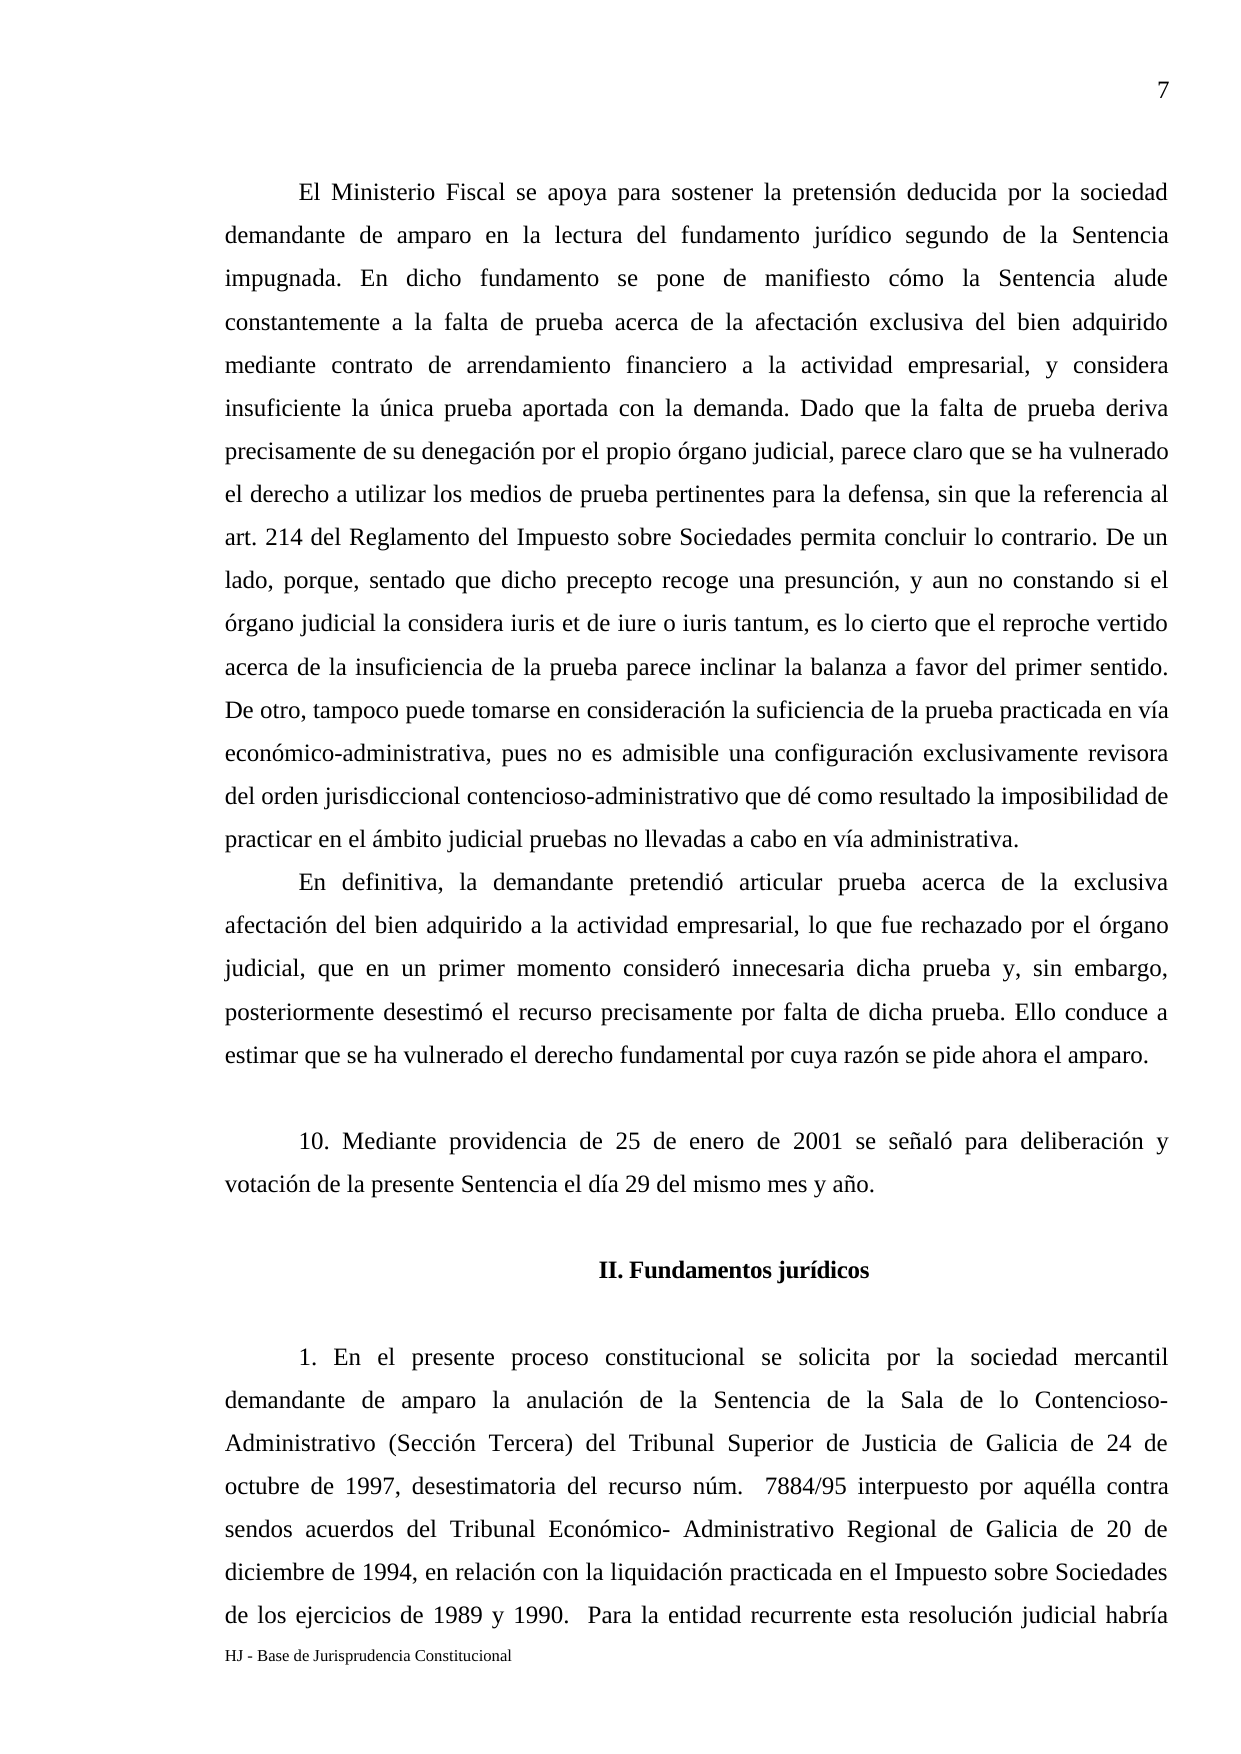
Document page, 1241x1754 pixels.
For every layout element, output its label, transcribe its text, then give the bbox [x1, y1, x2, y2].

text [224, 1342, 1169, 1629]
text En definitiva, la demandante pretendió articular prueba acerca de la exclusiva afectación del bien adquirido a la actividad empresarial, lo que fue rechazado por el órgano judicial, que en un primer momento consideró innecesaria dicha prueba y, sin embargo, posteriormente desestimó el recurso precisamente por falta de dicha prueba. Ello conduce a estimar que se ha vulnerado el derecho fundamental por cuya razón se pide ahora el amparo. [224, 867, 1169, 1068]
subtitle II. Fundamentos jurídicos [224, 1255, 1169, 1284]
text 10. Mediante providencia de 25 de enero de 2001 se señaló para deliberación y votación de la presente Sentencia el día 29 del mismo mes y año. [224, 1126, 1169, 1198]
text El Ministerio Fiscal se apoya para sostener la pretensión deducida por la sociedad demandante de amparo en la lectura del fundamento jurídico segundo de la Sentencia impugnada. En dicho fundamento se pone de manifiesto cómo la Sentencia alude constantemente a la falta de prueba acerca de la afectación exclusiva del bien adquirido mediante contrato de arrendamiento financiero a la actividad empresarial, y considera insuficiente la única prueba aportada con la demanda. Dado que la falta de prueba deriva precisamente de su denegación por el propio órgano judicial, parece claro que se ha vulnerado el derecho a utilizar los medios de prueba pertinentes para la defensa, sin que la referencia al art. 214 del Reglamento del Impuesto sobre Sociedades permita concluir lo contrario. De un lado, porque, sentado que dicho precepto recoge una presunción, y aun no constando si el órgano judicial la considera iuris et de iure o iuris tantum, es lo cierto que el reproche vertido acerca de la insuficiencia de la prueba parece inclinar la balanza a favor del primer sentido. De otro, tampoco puede tomarse en consideración la suficiencia de la prueba practicada en vía económico-administrativa, pues no es admisible una configuración exclusivamente revisora del orden jurisdiccional contencioso-administrativo que dé como resultado la imposibilidad de practicar en el ámbito judicial pruebas no llevadas a cabo en vía administrativa. [224, 177, 1169, 853]
